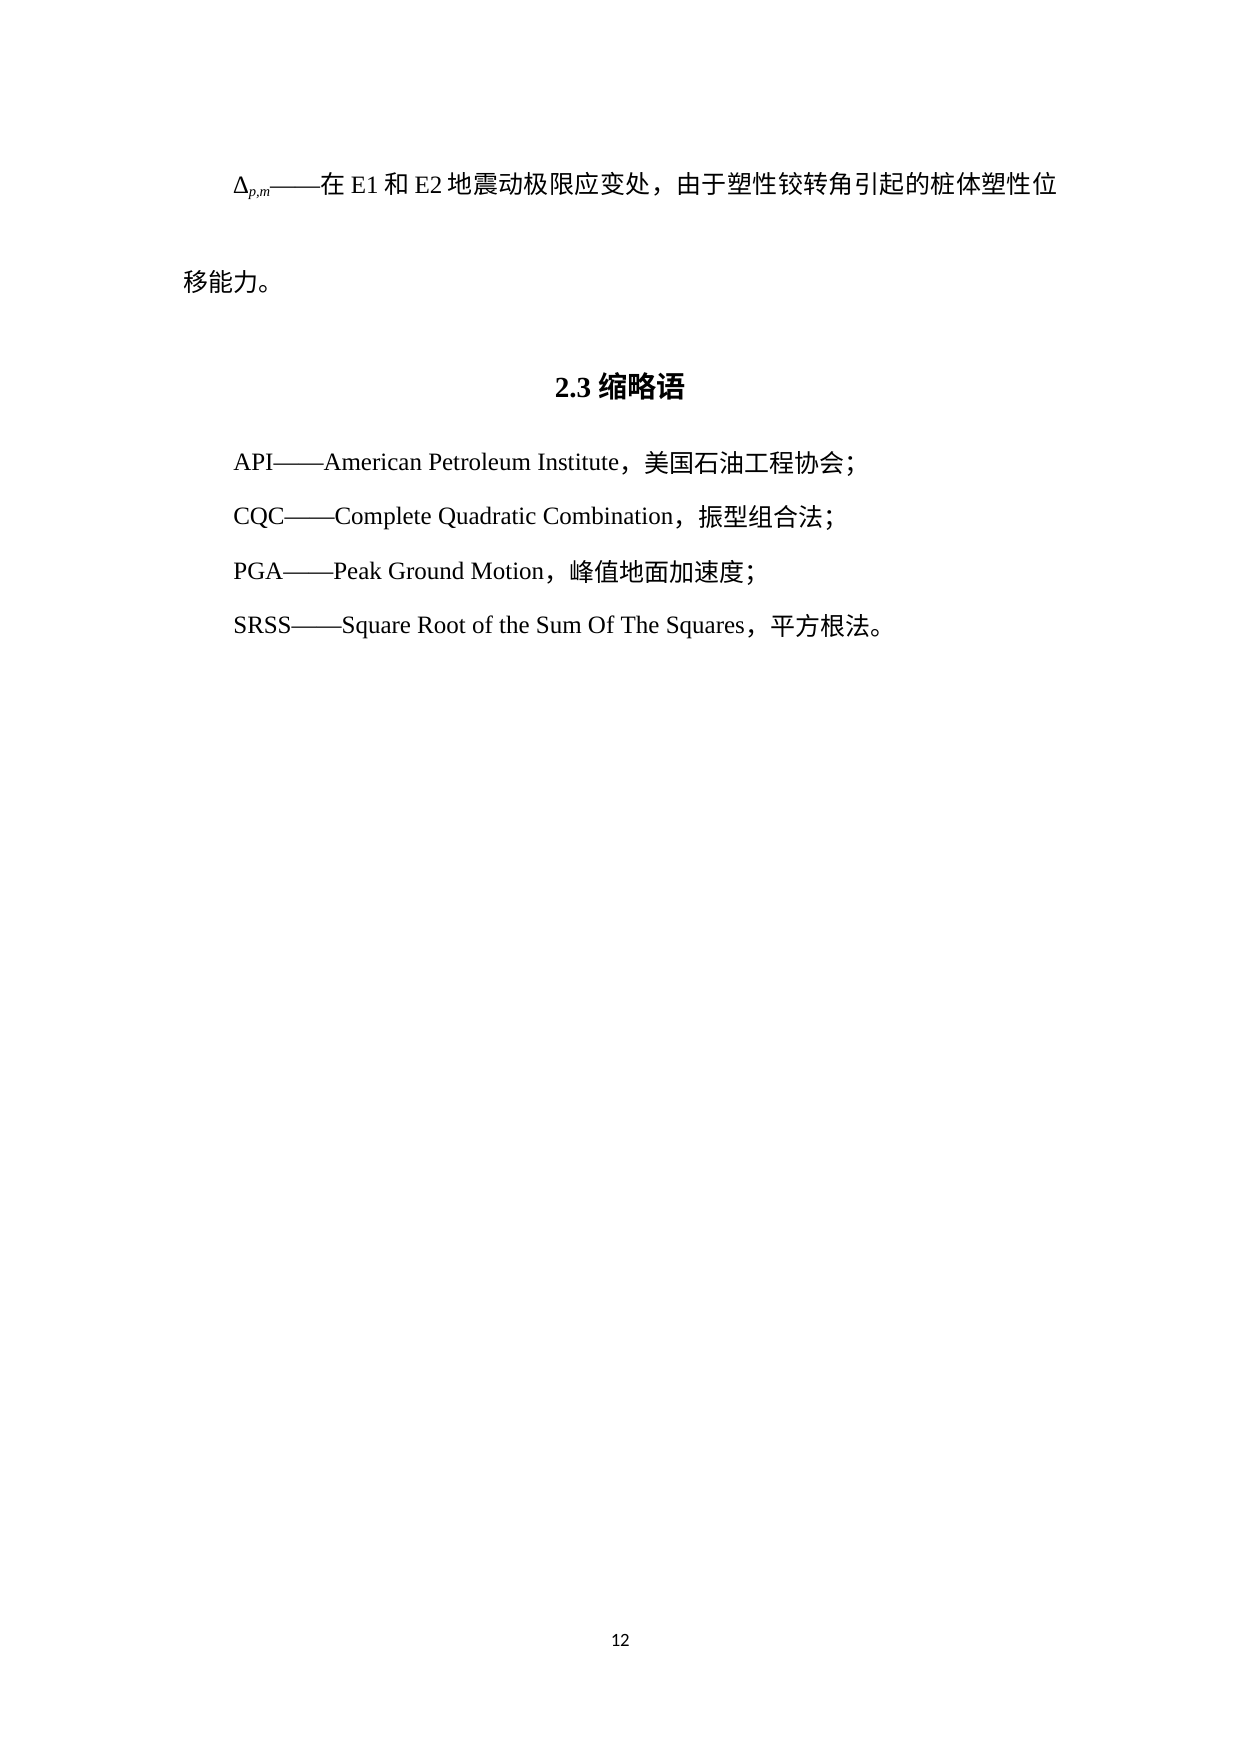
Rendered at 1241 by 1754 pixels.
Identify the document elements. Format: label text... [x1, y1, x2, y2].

text CQC——Complete Quadratic Combination，振型组合法； [183, 498, 1057, 534]
text SRSS——Square Root of the Sum Of The Squares，平方根法。 [183, 606, 1057, 643]
text API——American Petroleum Institute，美国石油工程协会； [183, 443, 1057, 479]
text ∆p,m——在E1和E2地震动极限应变处，由于塑性铰转角引起的桩体塑性位移能力。 [183, 151, 1057, 313]
text PGA——Peak Ground Motion，峰值地面加速度； [183, 552, 1057, 588]
text 2.3 缩略语 [183, 364, 1057, 406]
